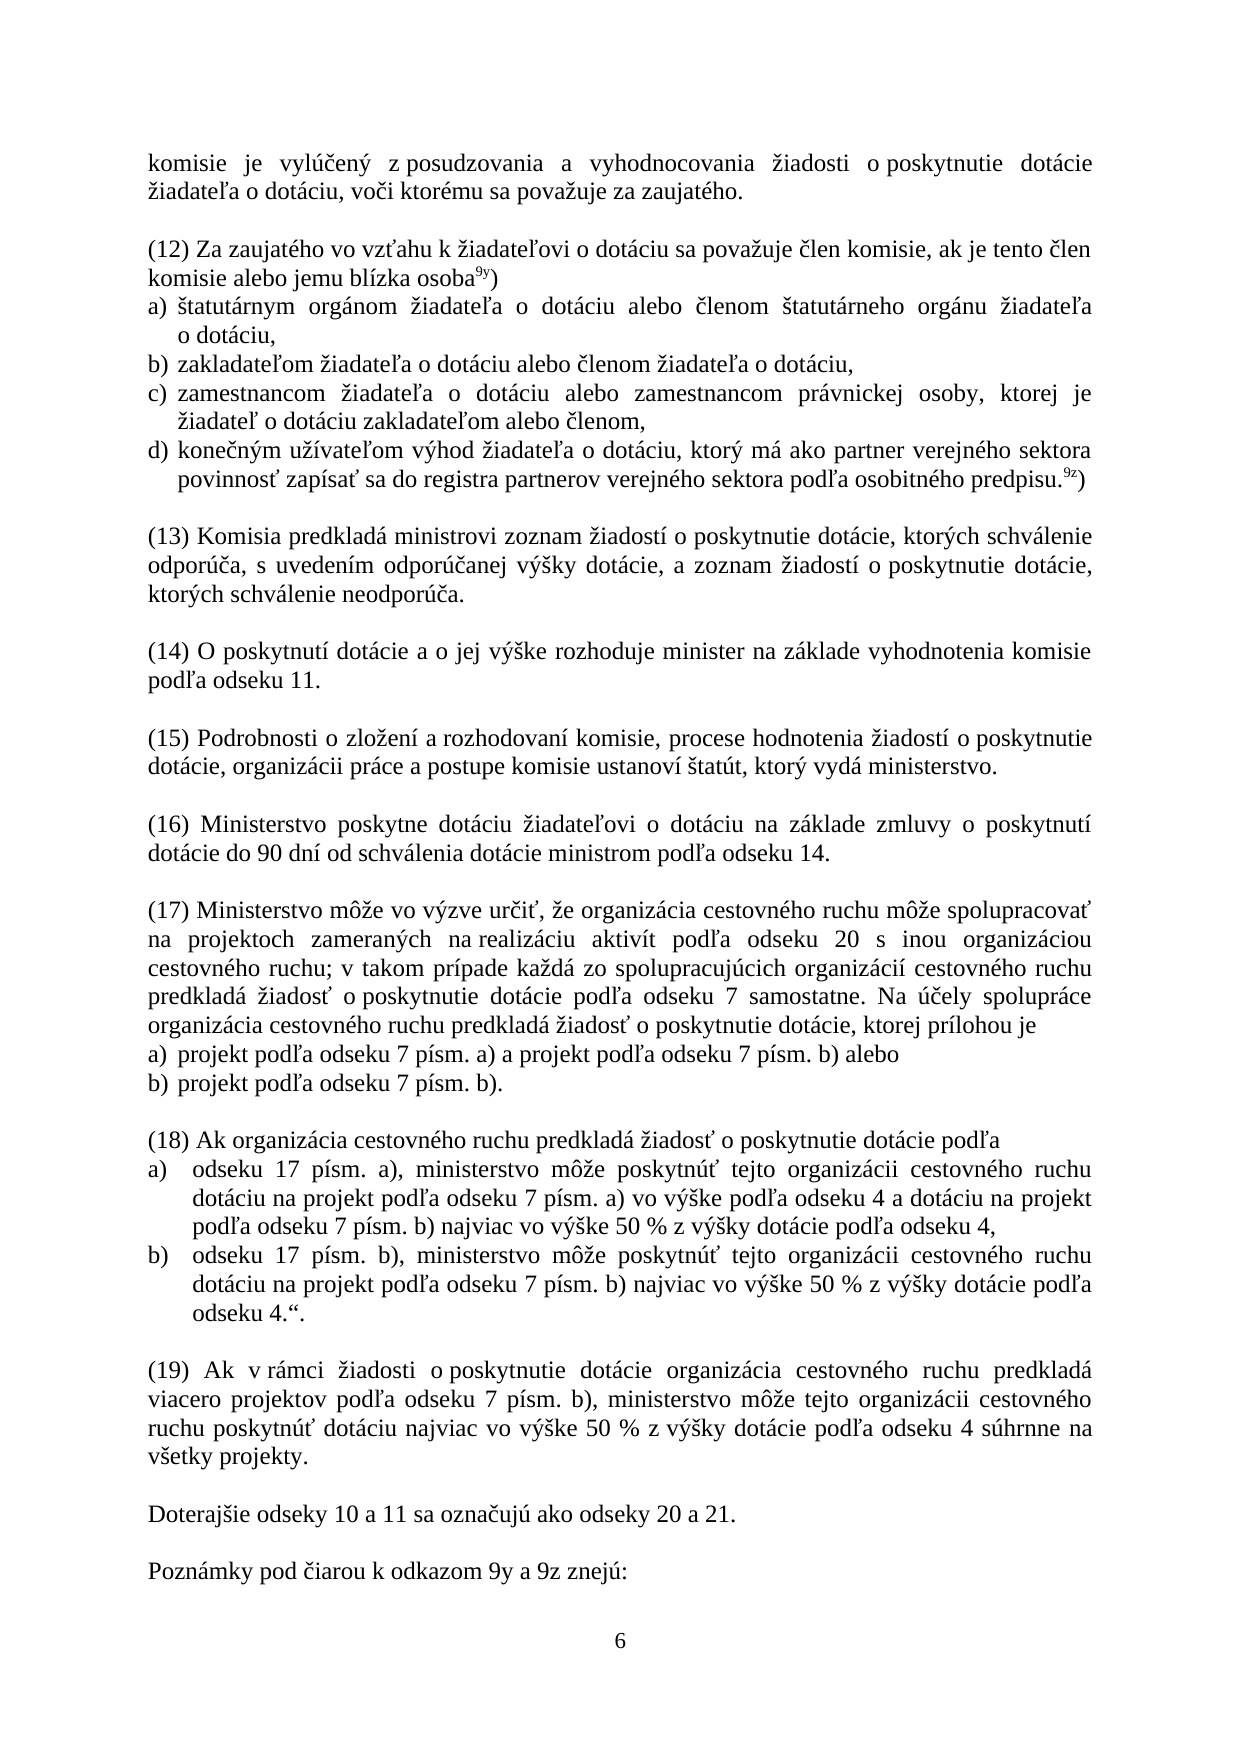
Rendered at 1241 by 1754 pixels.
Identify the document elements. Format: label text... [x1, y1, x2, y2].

list projekt podľa odseku 7 písm. a) a projekt podľa odseku 7 písm. b) alebo [148, 1039, 1093, 1068]
text (12) Za zaujatého vo vzťahu k žiadateľovi o dotáciu sa považuje člen komisie, ak je tento člen komisie alebo jemu blízka osoba9y) [148, 234, 1093, 291]
text Poznámky pod čiarou k odkazom 9y a 9z znejú: [148, 1556, 1093, 1585]
text d) konečným užívateľom výhod žiadateľa o dotáciu, ktorý má ako partner verejného sektora povinnosť zapísať sa do registra partnerov verejného sektora podľa osobitného predpisu.9z) [148, 435, 1093, 493]
text a) štatutárnym orgánom žiadateľa o dotáciu alebo členom štatutárneho orgánu žiadateľa o dotáciu, [148, 291, 1093, 349]
list odseku 17 písm. b), ministerstvo môže poskytnúť tejto organizácii cestovného ruchu dotáciu na projekt podľa odseku 7 písm. b) najviac vo výške 50 % z výšky dotácie podľa odseku 4.“. [148, 1240, 1093, 1326]
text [148, 148, 1093, 205]
text c) zamestnancom žiadateľa o dotáciu alebo zamestnancom právnickej osoby, ktorej je žiadateľ o dotáciu zakladateľom alebo členom, [148, 378, 1093, 435]
text (15) Podrobnosti o zložení a rozhodovaní komisie, procese hodnotenia žiadostí o poskytnutie dotácie, organizácii práce a postupe komisie ustanoví štatút, ktorý vydá ministerstvo. [148, 723, 1093, 780]
text (19) Ak v rámci žiadosti o poskytnutie dotácie organizácia cestovného ruchu predkladá viacero projektov podľa odseku 7 písm. b), ministerstvo môže tejto organizácii cestovného ruchu poskytnúť dotáciu najviac vo výške 50 % z výšky dotácie podľa odseku 4 súhrnne na všetky projekty. [148, 1355, 1093, 1470]
text (14) O poskytnutí dotácie a o jej výške rozhoduje minister na základe vyhodnotenia komisie podľa odseku 11. [148, 636, 1093, 694]
text (17) Ministerstvo môže vo výzve určiť, že organizácia cestovného ruchu môže spolupracovať na projektoch zameraných na realizáciu aktivít podľa odseku 20 s inou organizáciou cestovného ruchu; v takom prípade každá zo spolupracujúcich organizácií cestovného ruchu predkladá žiadosť o poskytnutie dotácie podľa odseku 7 samostatne. Na účely spolupráce organizácia cestovného ruchu predkladá žiadosť o poskytnutie dotácie, ktorej prílohou je [148, 895, 1093, 1039]
text (13) Komisia predkladá ministrovi zoznam žiadostí o poskytnutie dotácie, ktorých schválenie odporúča, s uvedením odporúčanej výšky dotácie, a zoznam žiadostí o poskytnutie dotácie, ktorých schválenie neodporúča. [148, 521, 1093, 608]
text Doterajšie odseky 10 a 11 sa označujú ako odseky 20 a 21. [148, 1499, 1093, 1528]
list projekt podľa odseku 7 písm. b). [148, 1068, 1093, 1096]
list odseku 17 písm. a), ministerstvo môže poskytnúť tejto organizácii cestovného ruchu dotáciu na projekt podľa odseku 7 písm. a) vo výške podľa odseku 4 a dotáciu na projekt podľa odseku 7 písm. b) najviac vo výške 50 % z výšky dotácie podľa odseku 4, [148, 1154, 1093, 1240]
text b) zakladateľom žiadateľa o dotáciu alebo členom žiadateľa o dotáciu, [148, 349, 1093, 378]
text (16) Ministerstvo poskytne dotáciu žiadateľovi o dotáciu na základe zmluvy o poskytnutí dotácie do 90 dní od schválenia dotácie ministrom podľa odseku 14. [148, 809, 1093, 866]
text (18) Ak organizácia cestovného ruchu predkladá žiadosť o poskytnutie dotácie podľa [148, 1125, 1093, 1154]
